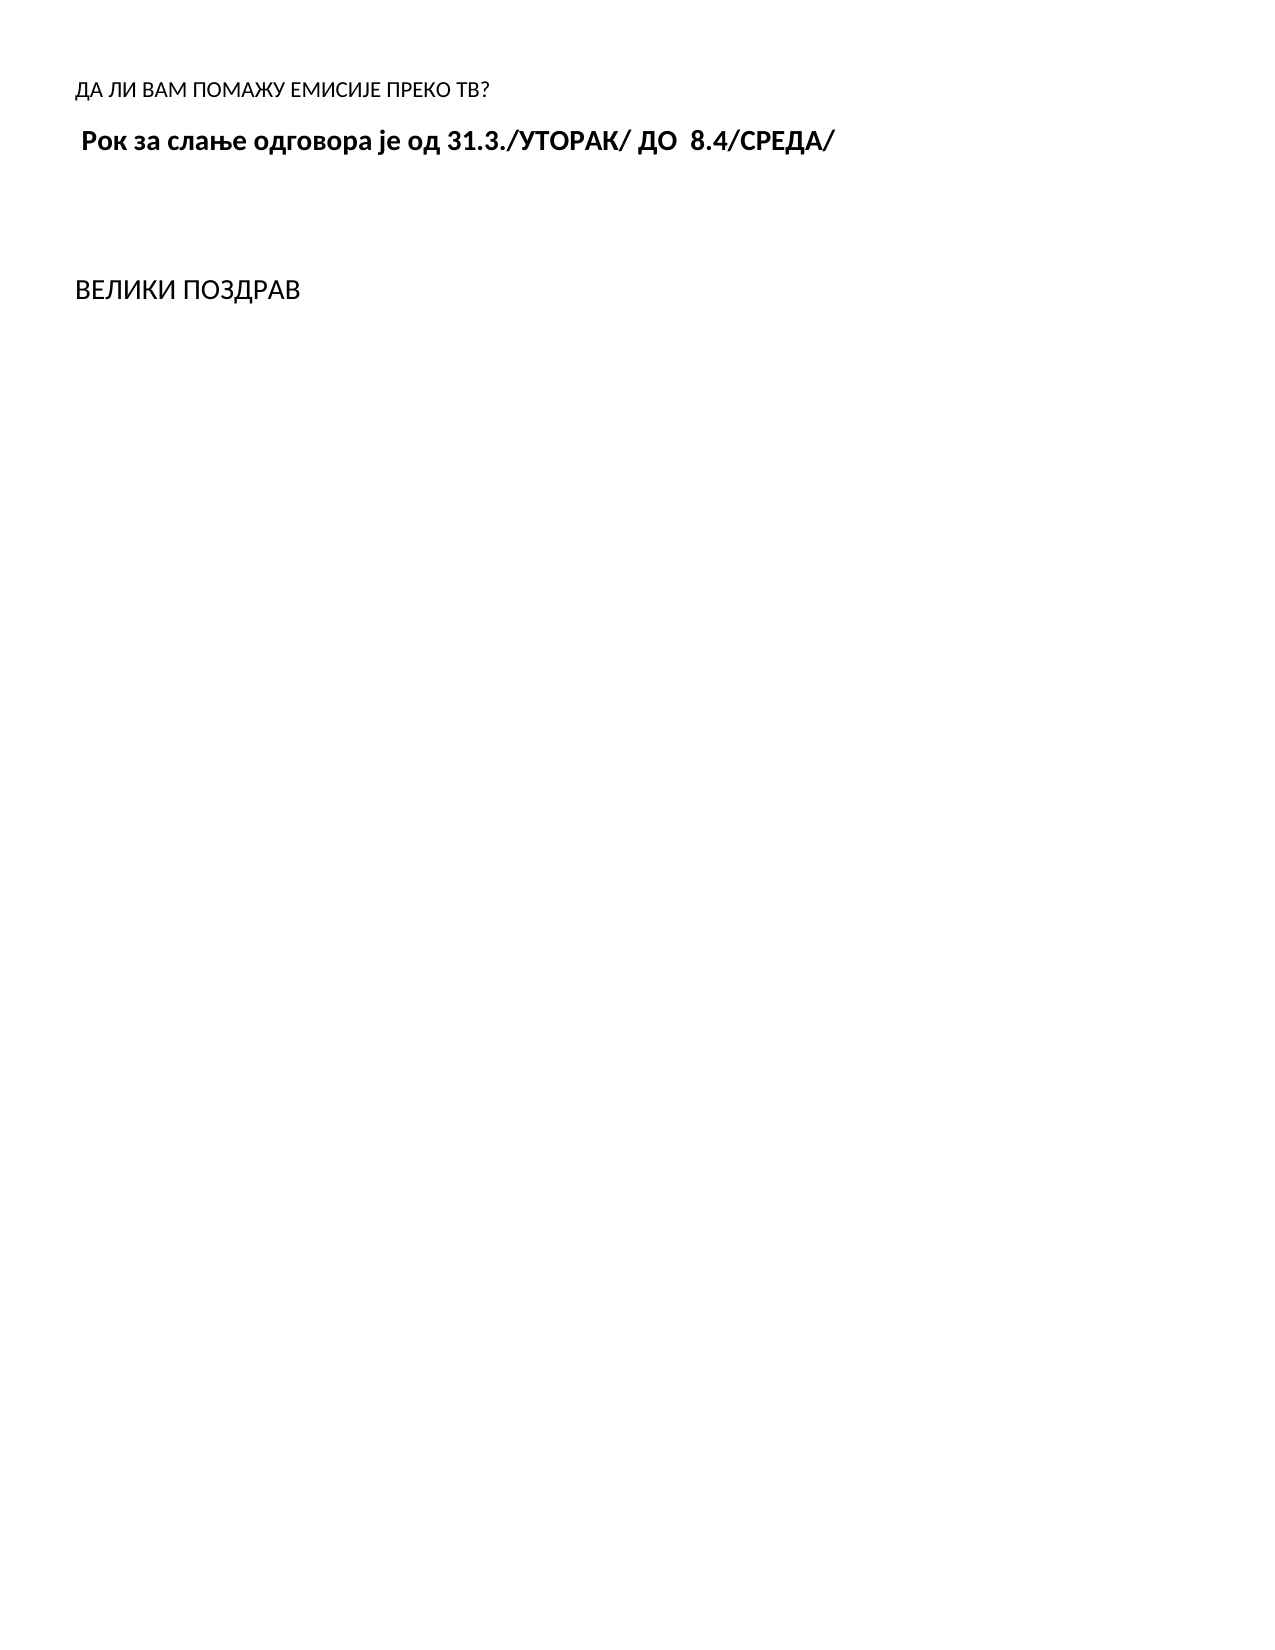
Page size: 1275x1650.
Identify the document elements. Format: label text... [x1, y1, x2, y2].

text Рок за слање одговора је од 31.3./УТОРАК/ ДО 8.4/СРЕДА/ [75, 122, 1200, 157]
text ДА ЛИ ВАМ ПОМАЖУ ЕМИСИЈЕ ПРЕКО ТВ? [75, 75, 1200, 103]
text ВЕЛИКИ ПОЗДРАВ [75, 271, 1200, 306]
